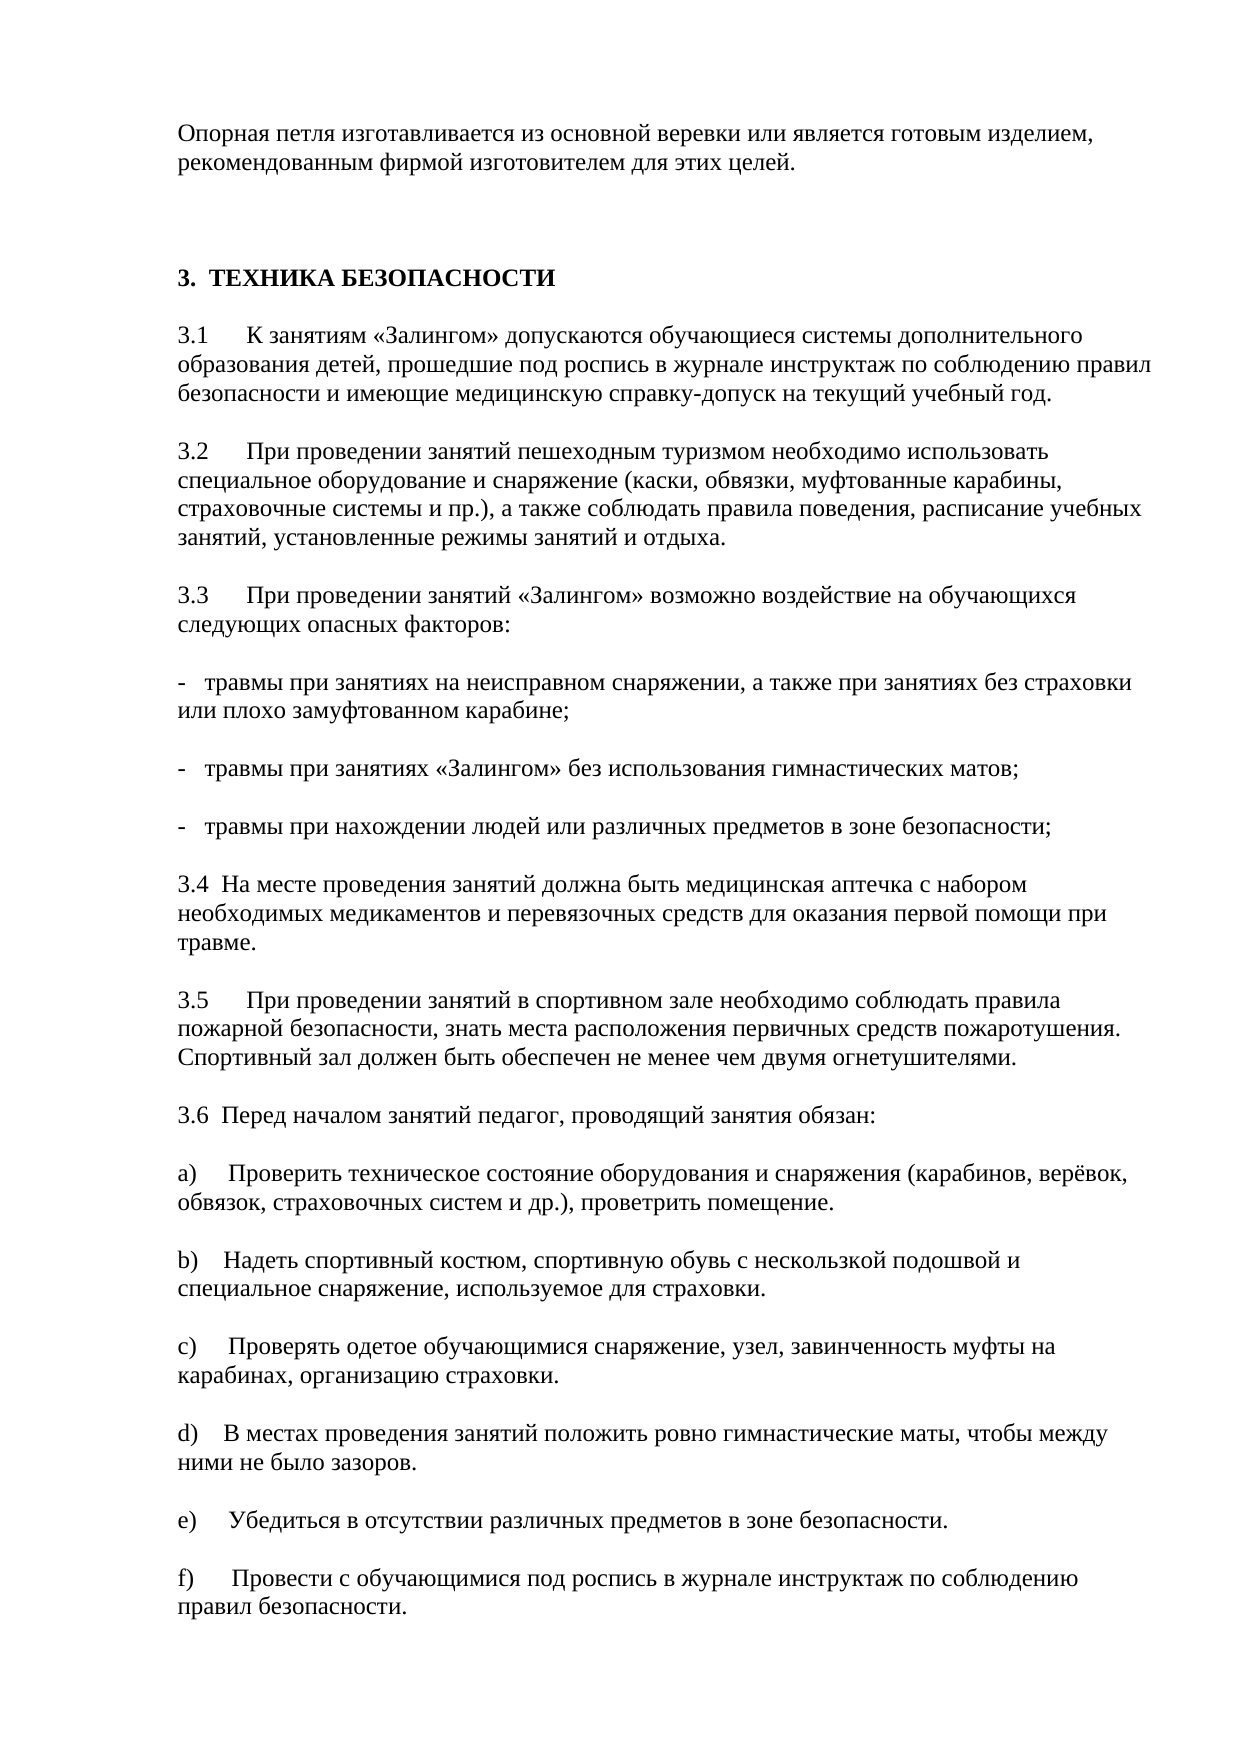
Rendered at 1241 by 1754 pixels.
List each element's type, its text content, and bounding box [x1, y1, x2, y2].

text e) Убедиться в отсутствии различных предметов в зоне безопасности. [177, 1505, 1152, 1533]
text a) Проверить техническое состояние оборудования и снаряжения (карабинов, верёвок, обвязок, страховочных систем и др.), проветрить помещение. [177, 1158, 1152, 1216]
text b) Надеть спортивный костюм, спортивную обувь с нескользкой подошвой и специальное снаряжение, используемое для страховки. [177, 1245, 1152, 1302]
text 3. ТЕХНИКА БЕЗОПАСНОСТИ [177, 263, 1152, 291]
text 3.5 При проведении занятий в спортивном зале необходимо соблюдать правила пожарной безопасности, знать места расположения первичных средств пожаротушения. Спортивный зал должен быть обеспечен не менее чем двумя огнетушителями. [177, 985, 1152, 1071]
text 3.2 При проведении занятий пешеходным туризмом необходимо использовать специальное оборудование и снаряжение (каски, обвязки, муфтованные карабины, страховочные системы и пр.), а также соблюдать правила поведения, расписание учебных занятий, установленные режимы занятий и отдыха. [177, 436, 1152, 551]
text - травмы при занятиях на неисправном снаряжении, а также при занятиях без страховки или плохо замуфтованном карабине; [177, 667, 1152, 724]
text c) Проверять одетое обучающимися снаряжение, узел, завинченность муфты на карабинах, организацию страховки. [177, 1331, 1152, 1389]
text 3.1 К занятиям «Залингом» допускаются обучающиеся системы дополнительного образования детей, прошедшие под роспись в журнале инструктаж по соблюдению правил безопасности и имеющие медицинскую справку-допуск на текущий учебный год. [177, 321, 1152, 407]
text f) Провести с обучающимися под роспись в журнале инструктаж по соблюдению правил безопасности. [177, 1563, 1152, 1620]
text - травмы при нахождении людей или различных предметов в зоне безопасности; [177, 811, 1152, 840]
text Опорная петля изготавливается из основной веревки или является готовым изделием, рекомендованным фирмой изготовителем для этих целей. [177, 118, 1152, 176]
text 3.4 На месте проведения занятий должна быть медицинская аптечка с набором необходимых медикаментов и перевязочных средств для оказания первой помощи при травме. [177, 869, 1152, 956]
text 3.6 Перед началом занятий педагог, проводящий занятия обязан: [177, 1100, 1152, 1129]
text d) В местах проведения занятий положить ровно гимнастические маты, чтобы между ними не было зазоров. [177, 1418, 1152, 1476]
text - травмы при занятиях «Залингом» без использования гимнастических матов; [177, 753, 1152, 782]
text 3.3 При проведении занятий «Залингом» возможно воздействие на обучающихся следующих опасных факторов: [177, 580, 1152, 638]
